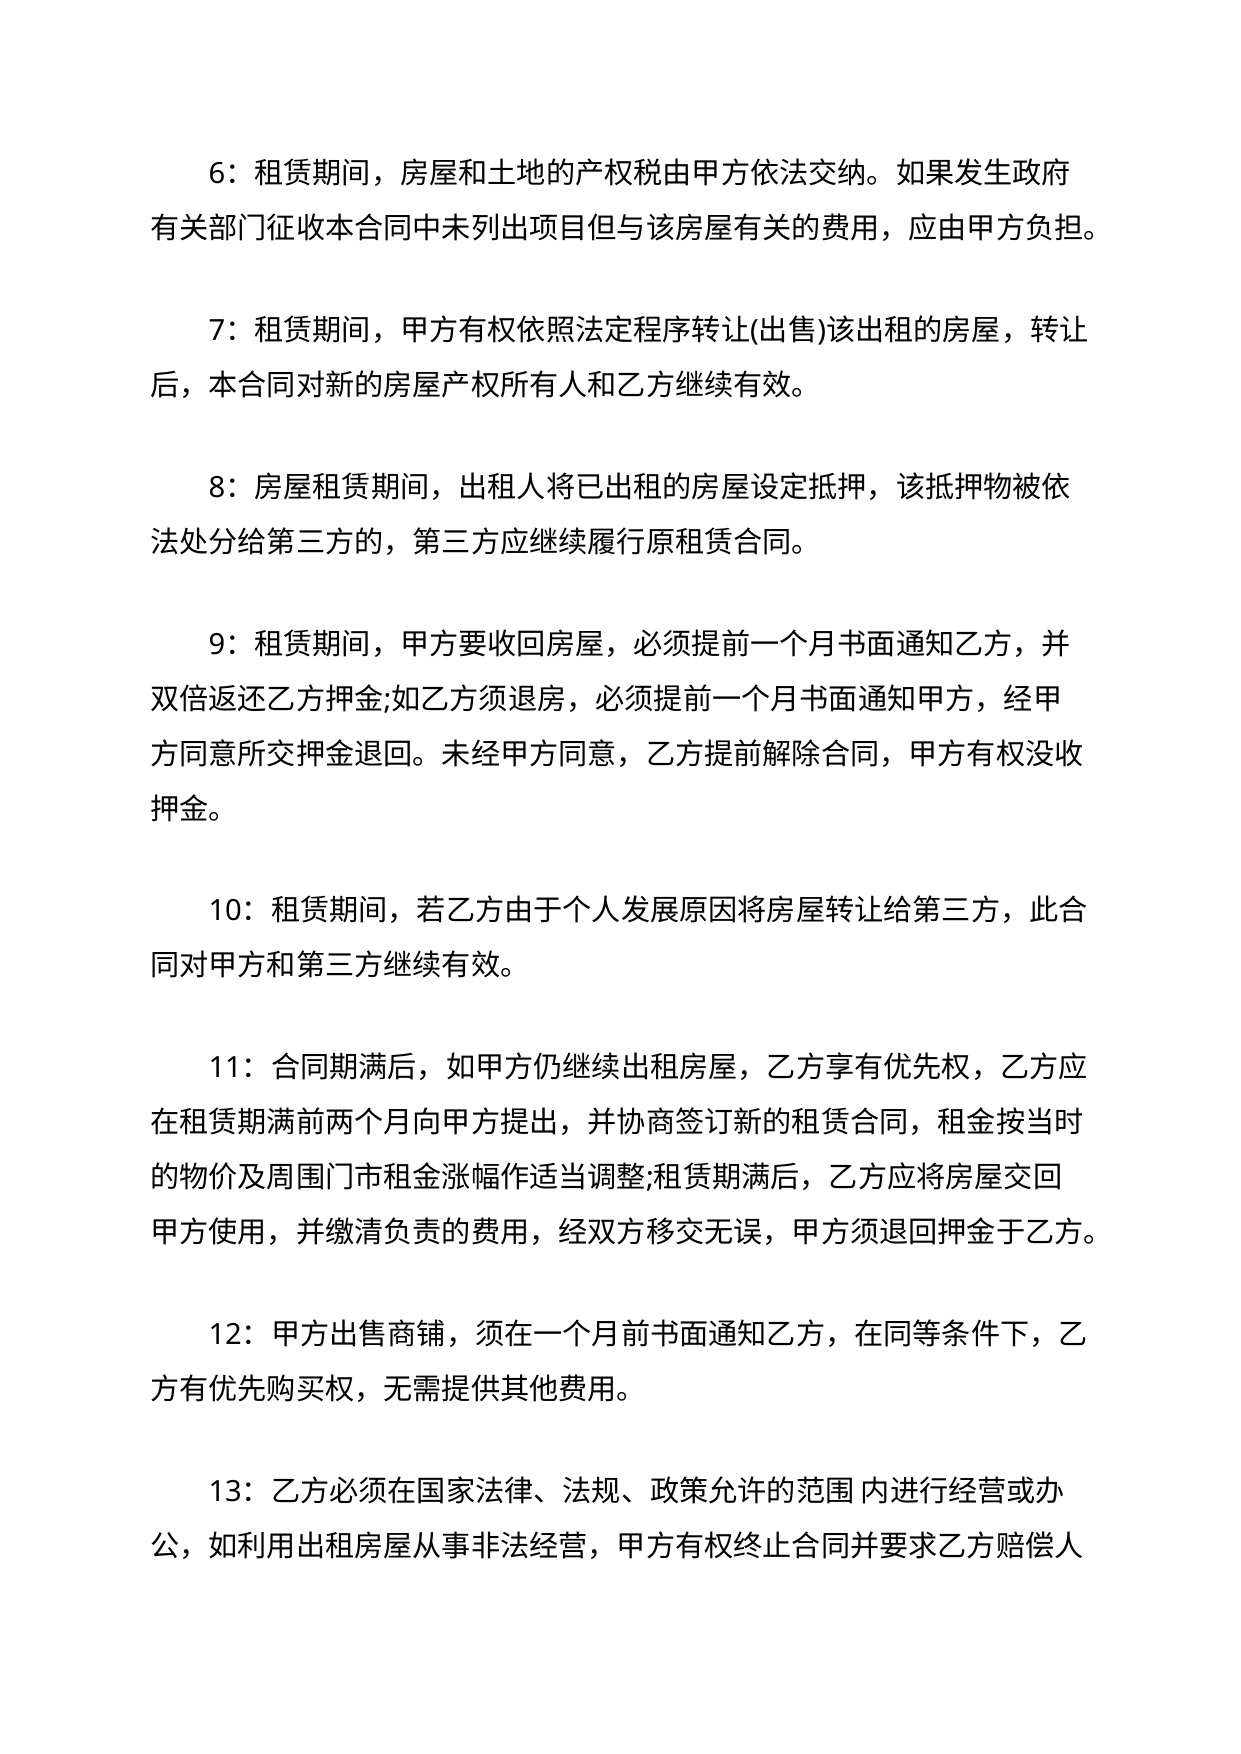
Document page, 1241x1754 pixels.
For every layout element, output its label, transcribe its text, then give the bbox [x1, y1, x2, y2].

text 11：合同期满后，如甲方仍继续出租房屋，乙方享有优先权，乙方应在租赁期满前两个月向甲方提出，并协商签订新的租赁合同，租金按当时的物价及周围门市租金涨幅作适当调整;租赁期满后，乙方应将房屋交回甲方使用，并缴清负责的费用，经双方移交无误，甲方须退回押金于乙方。 [150, 1044, 1090, 1251]
text 6：租赁期间，房屋和土地的产权税由甲方依法交纳。如果发生政府有关部门征收本合同中未列出项目但与该房屋有关的费用，应由甲方负担。 [150, 150, 1090, 247]
text 8：房屋租赁期间，出租人将已出租的房屋设定抵押，该抵押物被依法处分给第三方的，第三方应继续履行原租赁合同。 [150, 463, 1090, 561]
text 9：租赁期间，甲方要收回房屋，必须提前一个月书面通知乙方，并双倍返还乙方押金;如乙方须退房，必须提前一个月书面通知甲方，经甲方同意所交押金退回。未经甲方同意，乙方提前解除合同，甲方有权没收押金。 [150, 620, 1090, 827]
text 7：租赁期间，甲方有权依照法定程序转让(出售)该出租的房屋，转让后，本合同对新的房屋产权所有人和乙方继续有效。 [150, 307, 1090, 404]
text 10：租赁期间，若乙方由于个人发展原因将房屋转让给第三方，此合同对甲方和第三方继续有效。 [150, 887, 1090, 984]
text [150, 1467, 1090, 1564]
text 12：甲方出售商铺，须在一个月前书面通知乙方，在同等条件下，乙方有优先购买权，无需提供其他费用。 [150, 1310, 1090, 1408]
